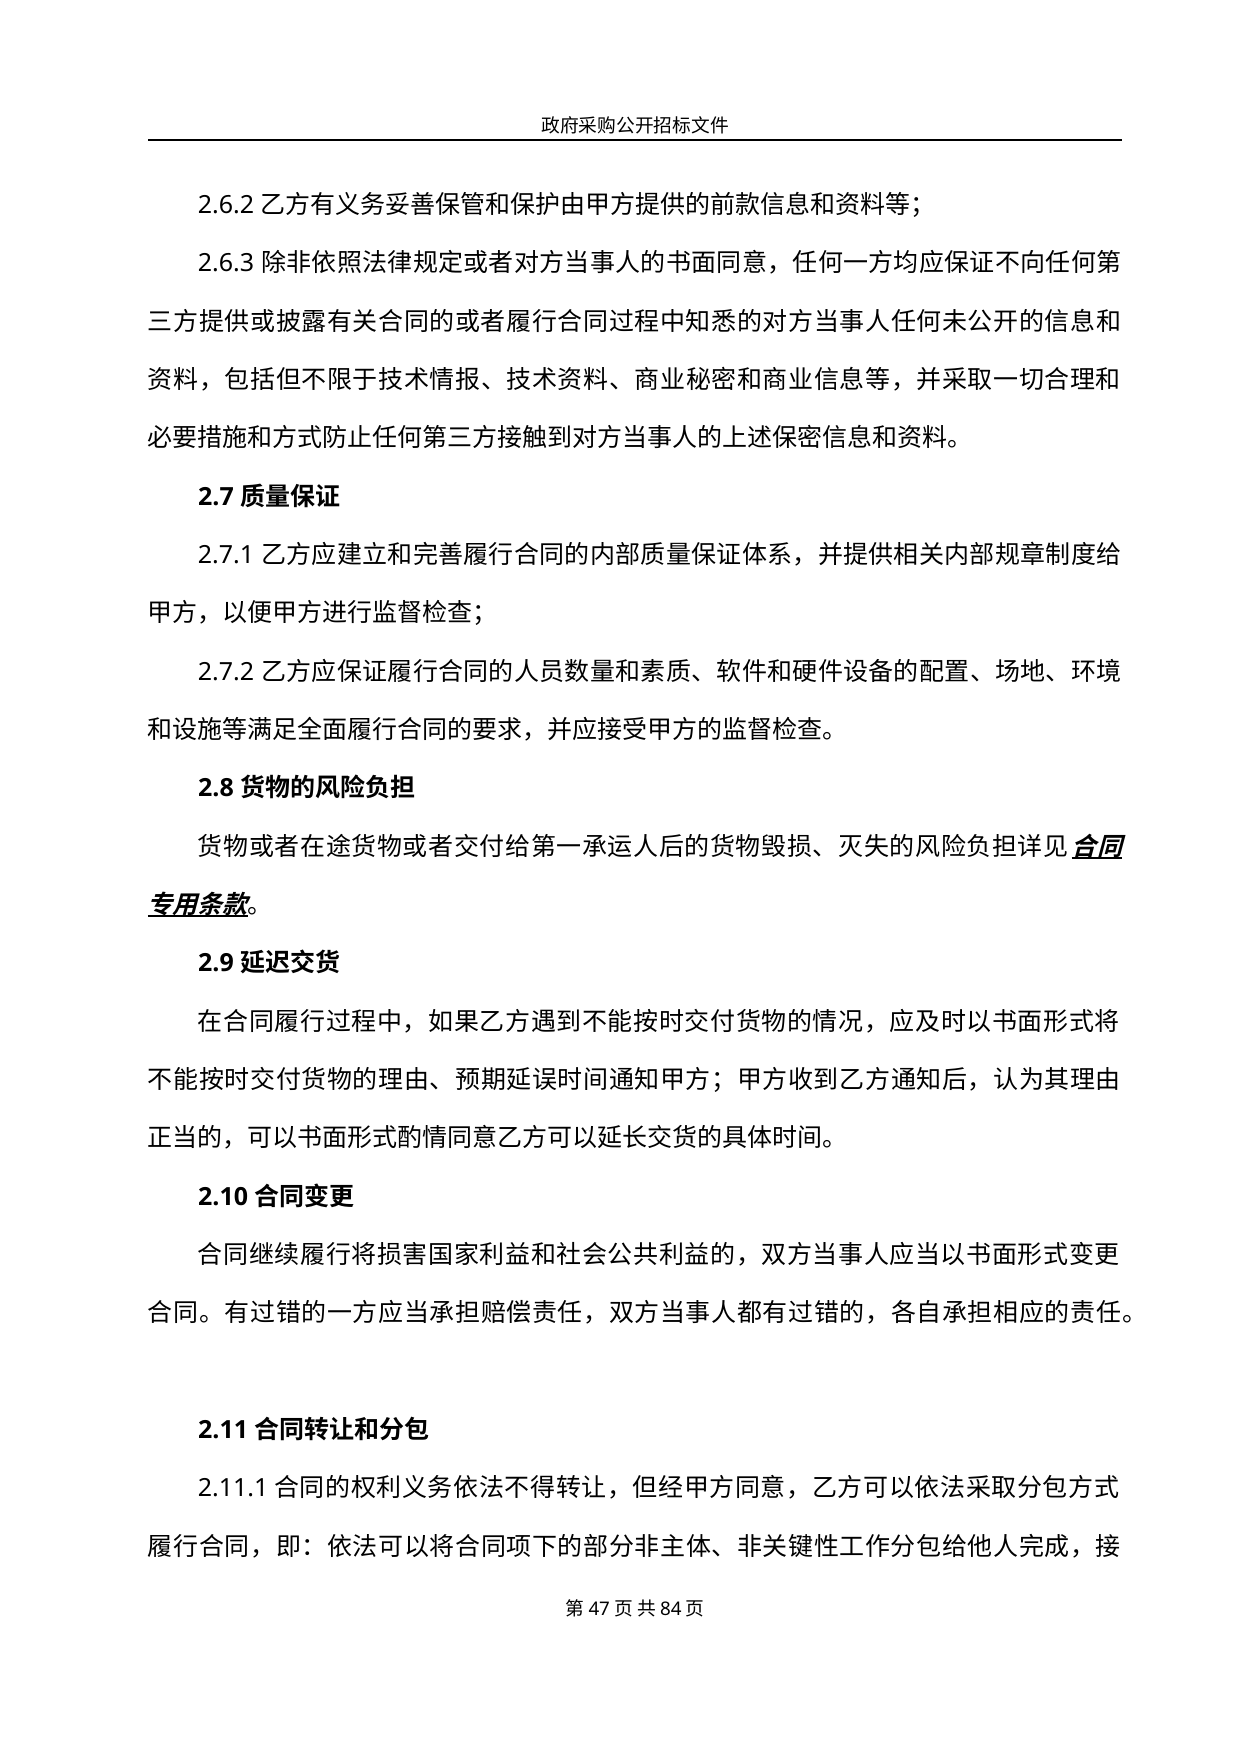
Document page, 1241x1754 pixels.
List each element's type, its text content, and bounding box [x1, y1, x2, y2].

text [148, 1450, 1122, 1567]
text 在合同履行过程中，如果乙方遇到不能按时交付货物的情况，应及时以书面形式将不能按时交付货物的理由、预期延误时间通知甲方；甲方收到乙方通知后，认为其理由正当的，可以书面形式酌情同意乙方可以延长交货的具体时间。 [148, 983, 1122, 1158]
text 2.6.3 除非依照法律规定或者对方当事人的书面同意，任何一方均应保证不向任何第三方提供或披露有关合同的或者履行合同过程中知悉的对方当事人任何未公开的信息和资料，包括但不限于技术情报、技术资料、商业秘密和商业信息等，并采取一切合理和必要措施和方式防止任何第三方接触到对方当事人的上述保密信息和资料。 [148, 225, 1122, 458]
text 2.7.1 乙方应建立和完善履行合同的内部质量保证体系，并提供相关内部规章制度给甲方，以便甲方进行监督检查； [148, 517, 1122, 633]
text 合同继续履行将损害国家利益和社会公共利益的，双方当事人应当以书面形式变更合同。有过错的一方应当承担赔偿责任，双方当事人都有过错的，各自承担相应的责任。 [148, 1217, 1122, 1392]
text 2.10 合同变更 [148, 1158, 1122, 1217]
text 2.9 延迟交货 [148, 925, 1122, 983]
text 2.8 货物的风险负担 [148, 750, 1122, 808]
text 2.7.2 乙方应保证履行合同的人员数量和素质、软件和硬件设备的配置、场地、环境和设施等满足全面履行合同的要求，并应接受甲方的监督检查。 [148, 633, 1122, 750]
text 2.6.2 乙方有义务妥善保管和保护由甲方提供的前款信息和资料等； [148, 167, 1122, 225]
text 货物或者在途货物或者交付给第一承运人后的货物毁损、灭失的风险负担详见合同专用条款。 [148, 808, 1122, 925]
text 2.11 合同转让和分包 [148, 1392, 1122, 1450]
text 2.7 质量保证 [148, 458, 1122, 517]
